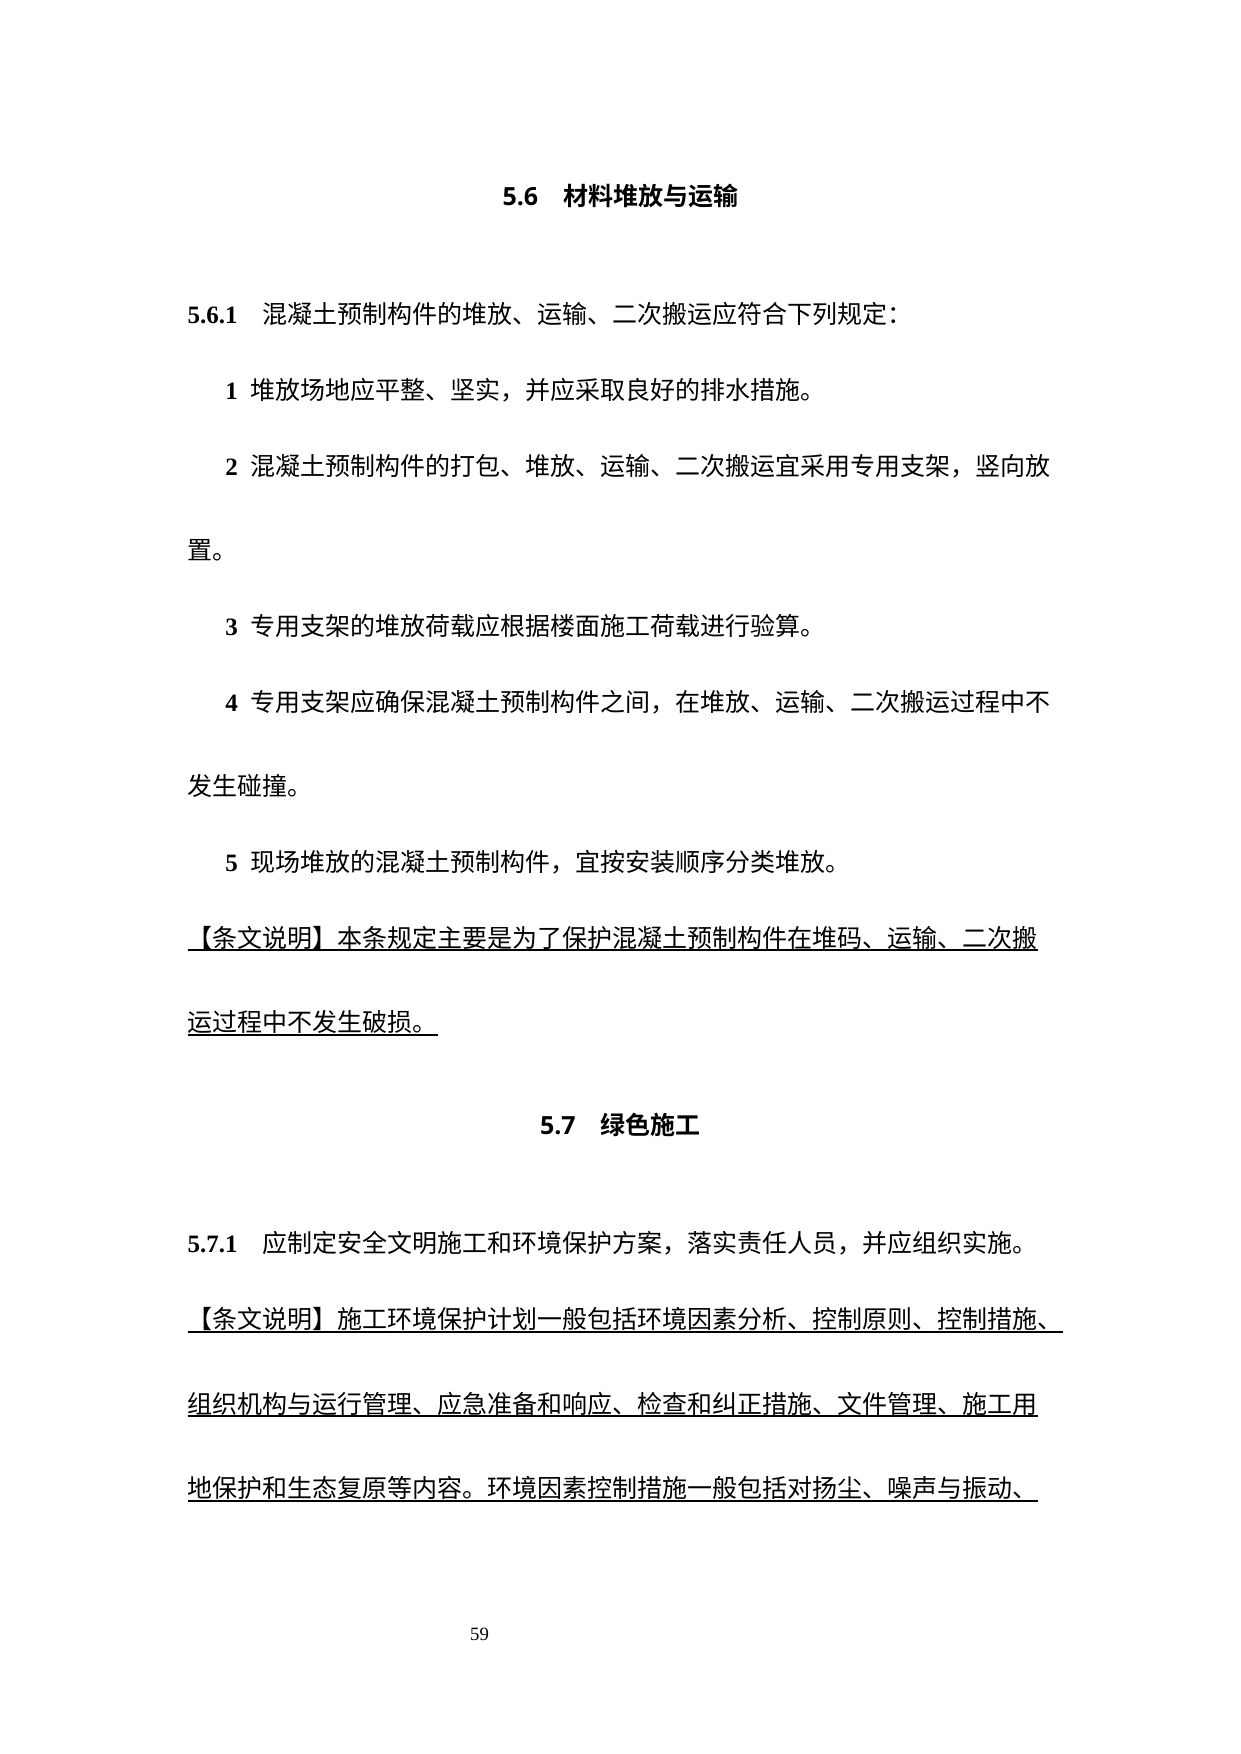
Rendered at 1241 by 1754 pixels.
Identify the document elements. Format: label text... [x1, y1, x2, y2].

text 5 现场堆放的混凝土预制构件，宜按安装顺序分类堆放。 [187, 828, 1053, 893]
subtitle 5.7 绿色施工 [187, 1091, 1053, 1156]
subtitle 5.6 材料堆放与运输 [187, 162, 1053, 227]
text 5.6.1 混凝土预制构件的堆放、运输、二次搬运应符合下列规定： [187, 280, 1053, 345]
text 4 专用支架应确保混凝土预制构件之间，在堆放、运输、二次搬运过程中不发生碰撞。 [187, 668, 1053, 817]
text 5.7.1 应制定安全文明施工和环境保护方案，落实责任人员，并应组织实施。 [187, 1209, 1053, 1274]
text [187, 1332, 1053, 1519]
text 3 专用支架的堆放荷载应根据楼面施工荷载进行验算。 [187, 592, 1053, 657]
text 【条文说明】本条规定主要是为了保护混凝土预制构件在堆码、运输、二次搬运过程中不发生破损。 [187, 904, 1053, 1053]
text 2 混凝土预制构件的打包、堆放、运输、二次搬运宜采用专用支架，竖向放置。 [187, 432, 1053, 581]
text 1 堆放场地应平整、坚实，并应采取良好的排水措施。 [187, 356, 1053, 421]
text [187, 1285, 1053, 1331]
